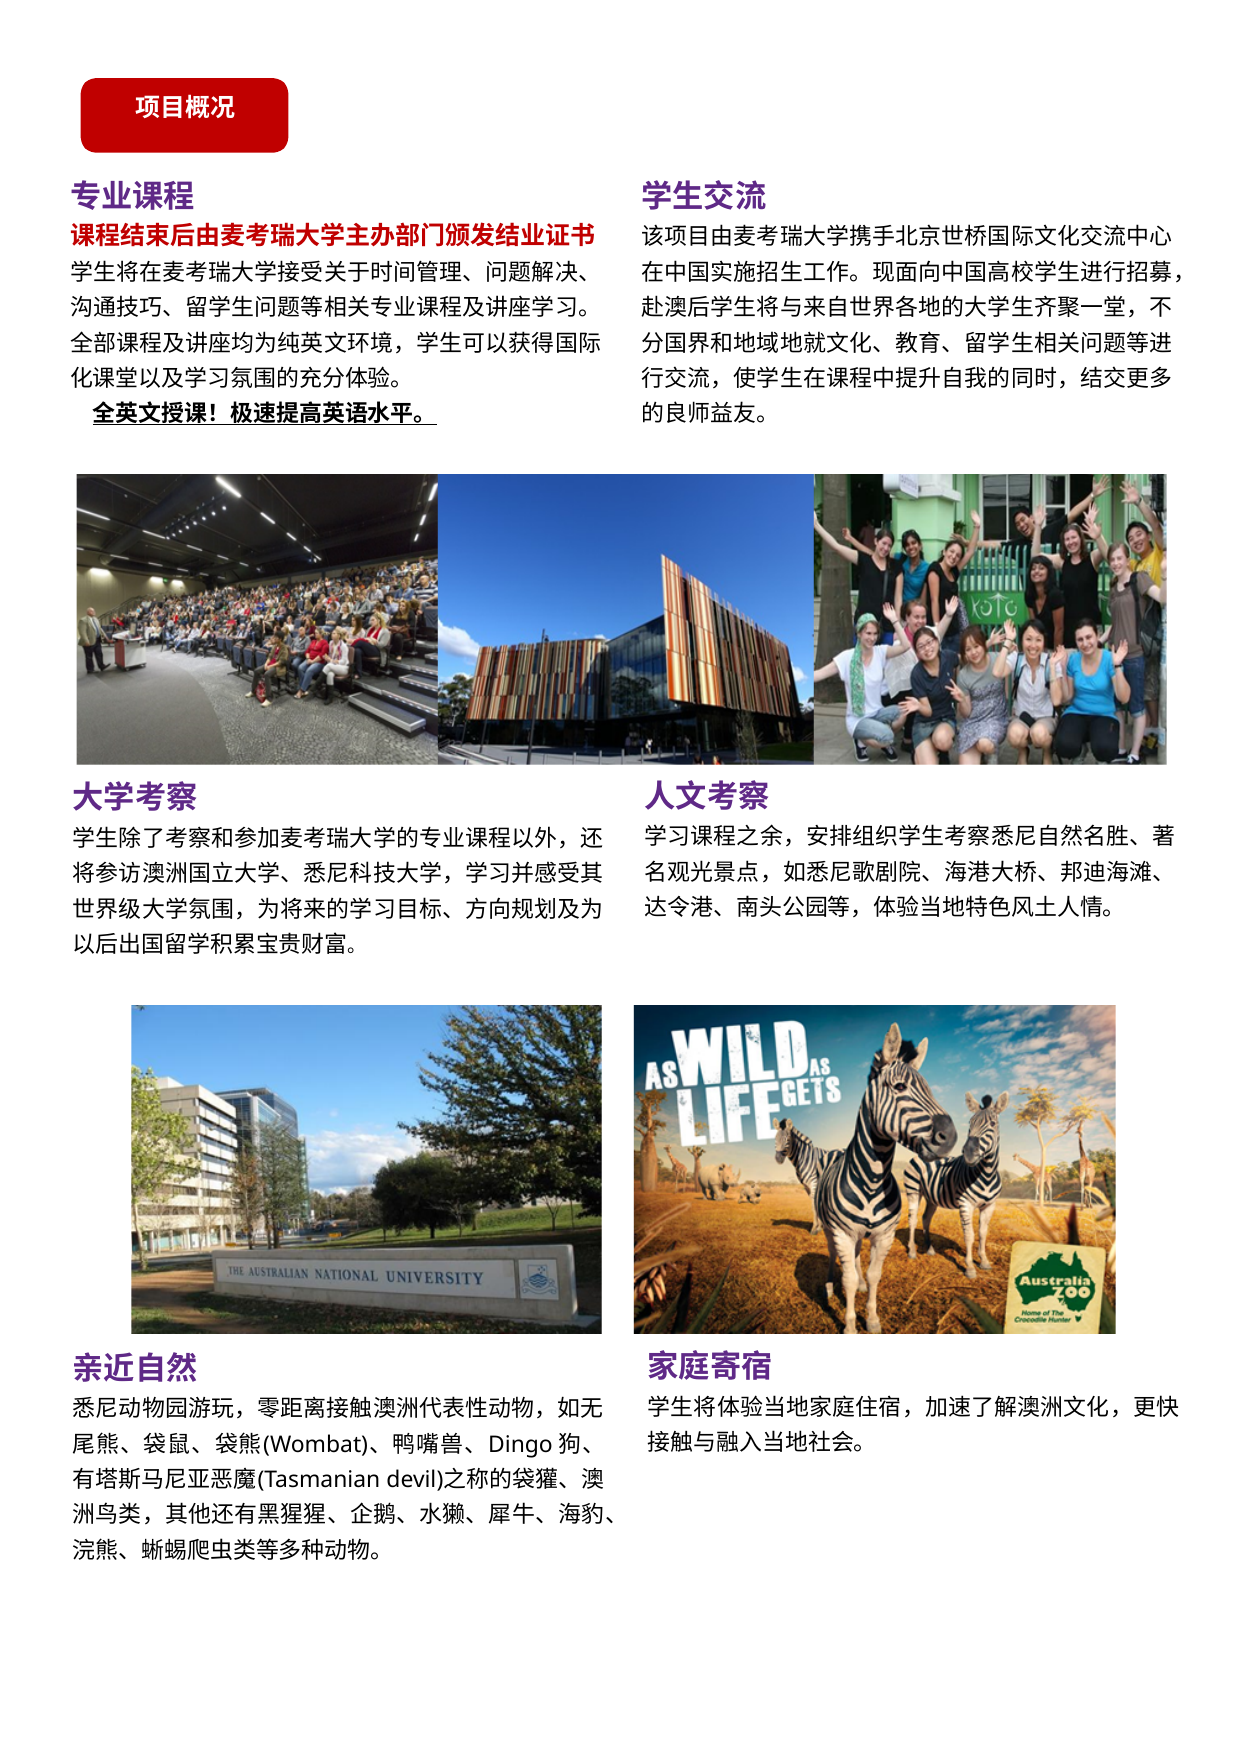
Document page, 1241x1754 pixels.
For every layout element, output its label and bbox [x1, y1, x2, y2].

picture [76, 474, 1167, 766]
picture [131, 1005, 1116, 1334]
